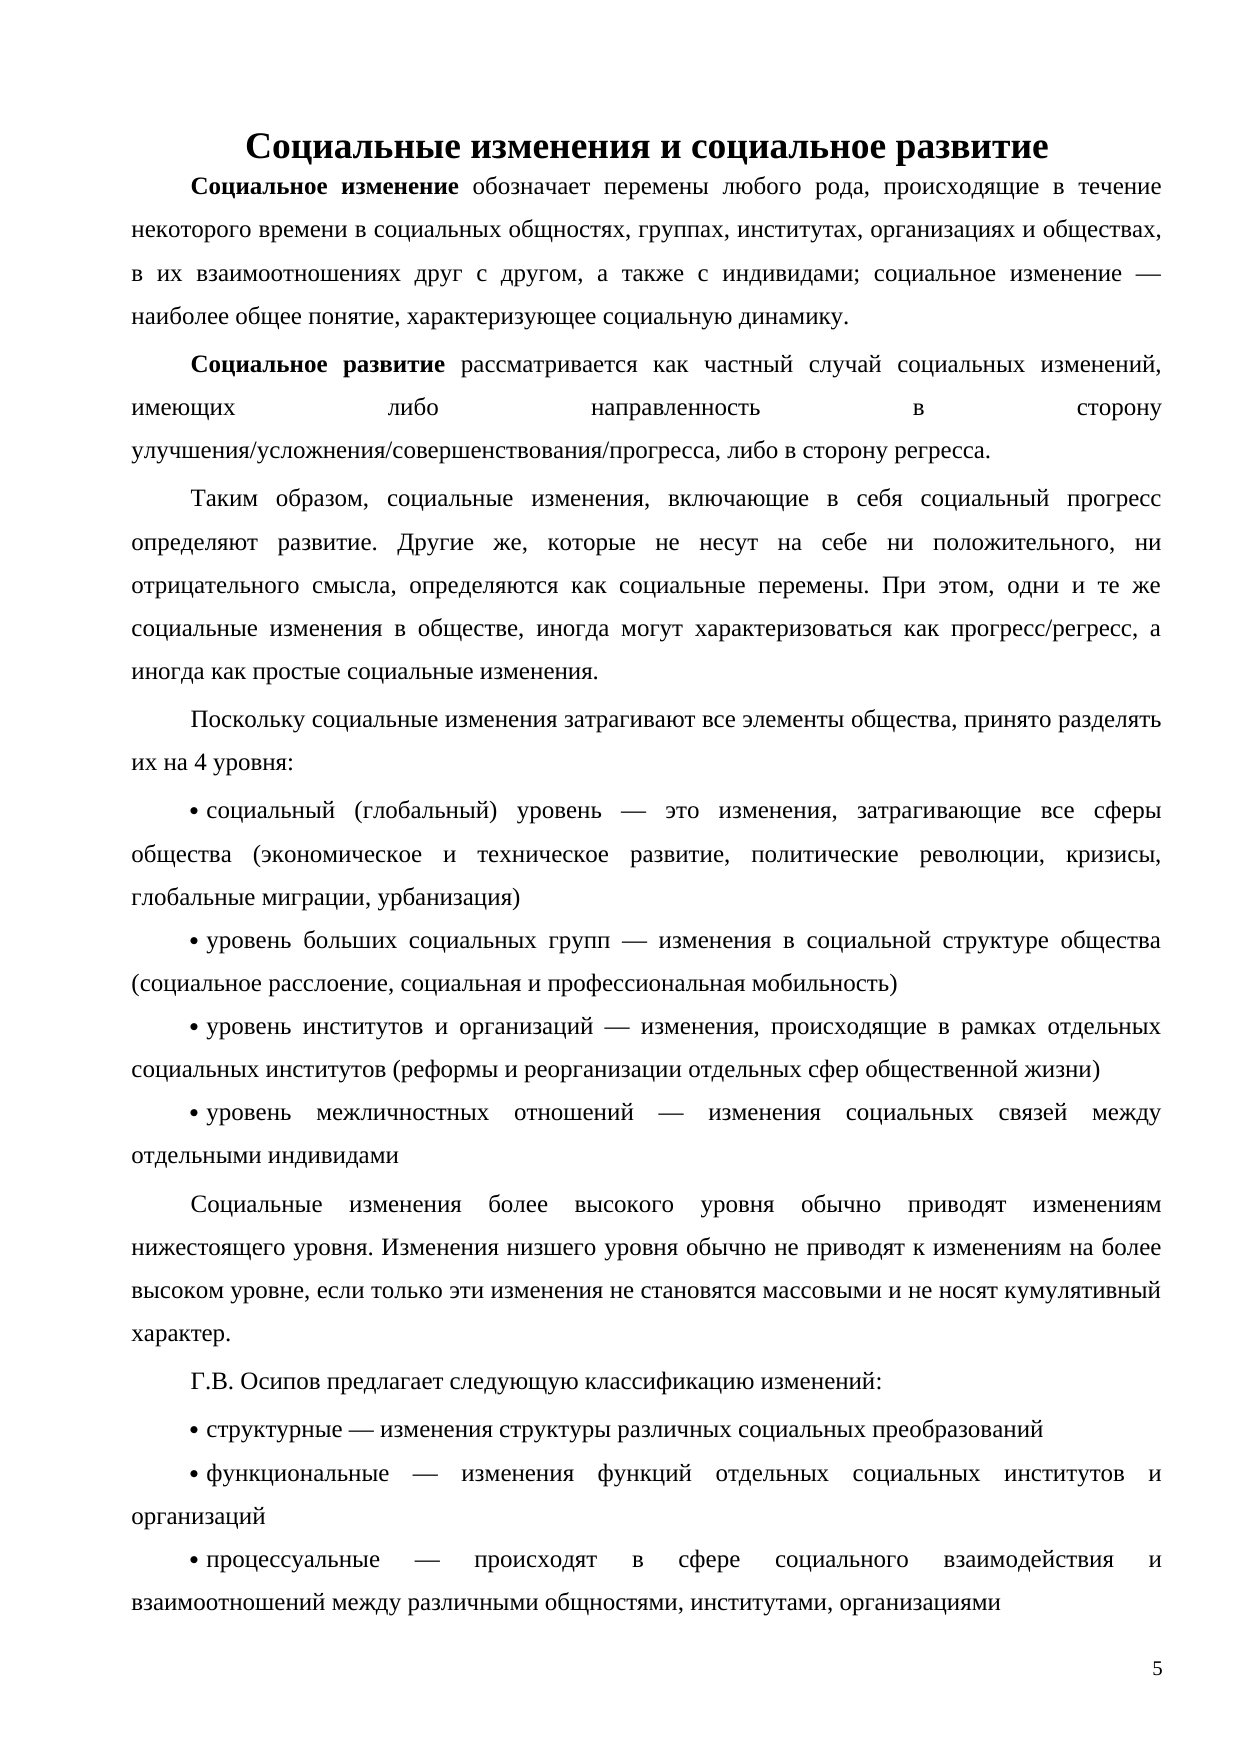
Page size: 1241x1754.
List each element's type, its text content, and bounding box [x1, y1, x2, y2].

subtitle Социальные изменения и социальное развитие [131, 123, 1162, 166]
text Социальные изменения более высокого уровня обычно приводят изменениям нижестоящего уровня. Изменения низшего уровня обычно не приводят к изменениям на более высоком уровне, если только эти изменения не становятся массовыми и не носят кумулятивный характер. [131, 1189, 1162, 1347]
list уровень межличностных отношений — изменения социальных связей между отдельными индивидами [131, 1097, 1162, 1169]
list функциональные — изменения функций отдельных социальных институтов и организаций [131, 1458, 1162, 1529]
list уровень институтов и организаций — изменения, происходящие в рамках отдельных социальных институтов (реформы и реорганизации отдельных сфер общественной жизни) [131, 1011, 1162, 1083]
text Г.В. Осипов предлагает следующую классификацию изменений: [131, 1366, 1162, 1395]
list социальный (глобальный) уровень — это изменения, затрагивающие все сферы общества (экономическое и техническое развитие, политические революции, кризисы, глобальные миграции, урбанизация) [131, 796, 1162, 911]
list структурные — изменения структуры различных социальных преобразований [131, 1414, 1162, 1443]
list процессуальные — происходят в сфере социального взаимодействия и взаимоотношений между различными общностями, институтами, организациями [131, 1544, 1162, 1616]
text Социальное изменение обозначает перемены любого рода, происходящие в течение некоторого времени в социальных общностях, группах, институтах, организациях и обществах, в их взаимоотношениях друг с другом, а также с индивидами; социальное изменение — наиболее общее понятие, характеризующее социальную динамику. [131, 171, 1162, 329]
list уровень больших социальных групп — изменения в социальной структуре общества (социальное расслоение, социальная и профессиональная мобильность) [131, 925, 1162, 997]
text Таким образом, социальные изменения, включающие в себя социальный прогресс определяют развитие. Другие же, которые не несут на себе ни положительного, ни отрицательного смысла, определяются как социальные перемены. При этом, одни и те же социальные изменения в обществе, иногда могут характеризоваться как прогресс/регресс, а иногда как простые социальные изменения. [131, 483, 1162, 685]
text Социальное развитие рассматривается как частный случай социальных изменений, имеющих либо направленность в сторону улучшения/усложнения/совершенствования/прогресса, либо в сторону регресса. [131, 349, 1162, 464]
text Поскольку социальные изменения затрагивают все элементы общества, принято разделять их на 4 уровня: [131, 704, 1162, 776]
